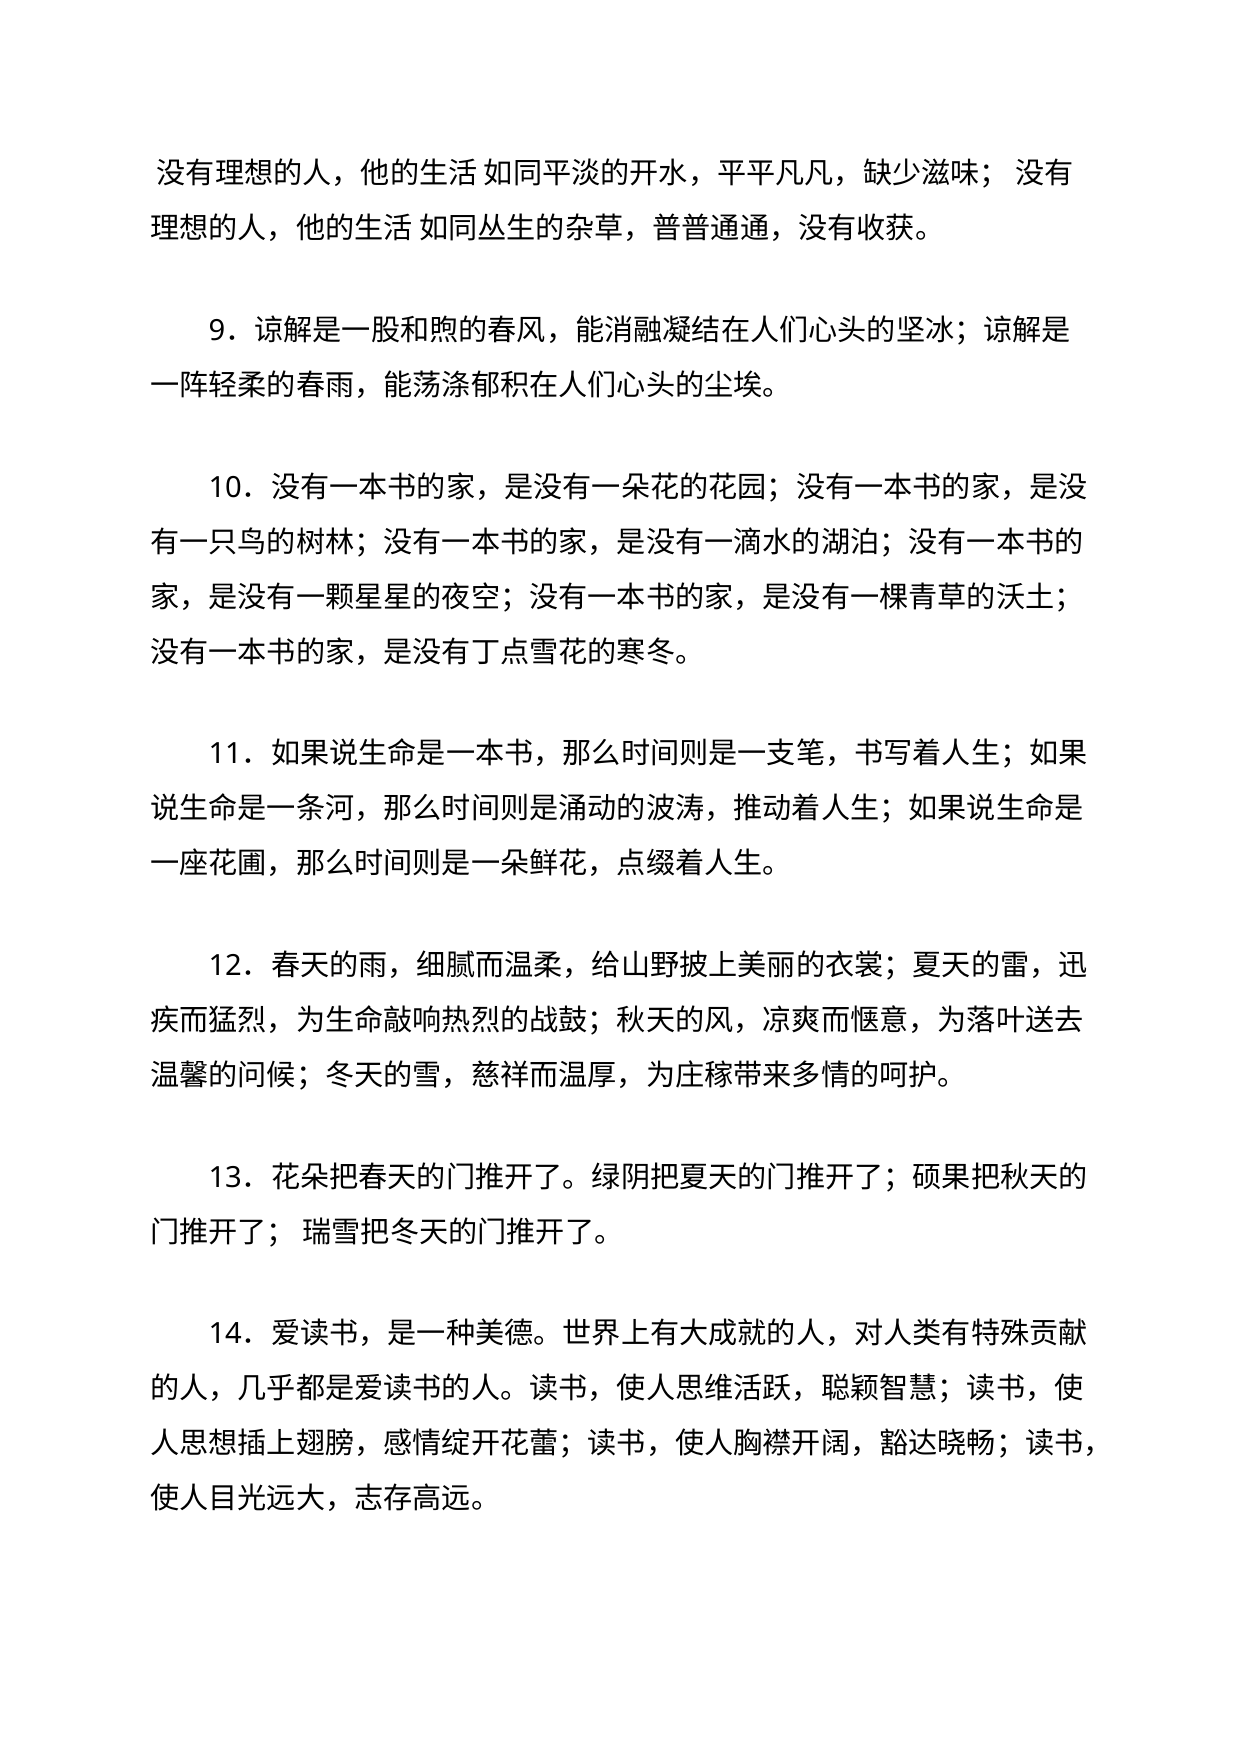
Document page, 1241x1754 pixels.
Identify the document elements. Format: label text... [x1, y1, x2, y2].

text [150, 150, 1090, 247]
text 10．没有一本书的家，是没有一朵花的花园；没有一本书的家，是没有一只鸟的树林；没有一本书的家，是没有一滴水的湖泊；没有一本书的家，是没有一颗星星的夜空；没有一本书的家，是没有一棵青草的沃土；没有一本书的家，是没有丁点雪花的寒冬。 [150, 463, 1090, 671]
text 14．爱读书，是一种美德。世界上有大成就的人，对人类有特殊贡献的人，几乎都是爱读书的人。读书，使人思维活跃，聪颖智慧；读书，使人思想插上翅膀，感情绽开花蕾；读书，使人胸襟开阔，豁达晓畅；读书，使人目光远大，志存高远。 [150, 1310, 1090, 1517]
text 9．谅解是一股和煦的春风，能消融凝结在人们心头的坚冰；谅解是一阵轻柔的春雨，能荡涤郁积在人们心头的尘埃。 [150, 307, 1090, 404]
text 13．花朵把春天的门推开了。绿阴把夏天的门推开了；硕果把秋天的门推开了； 瑞雪把冬天的门推开了。 [150, 1153, 1090, 1251]
text 12．春天的雨，细腻而温柔，给山野披上美丽的衣裳；夏天的雷，迅疾而猛烈，为生命敲响热烈的战鼓；秋天的风，凉爽而惬意，为落叶送去温馨的问候；冬天的雪，慈祥而温厚，为庄稼带来多情的呵护。 [150, 942, 1090, 1094]
text 11．如果说生命是一本书，那么时间则是一支笔，书写着人生；如果说生命是一条河，那么时间则是涌动的波涛，推动着人生；如果说生命是一座花圃，那么时间则是一朵鲜花，点缀着人生。 [150, 730, 1090, 882]
